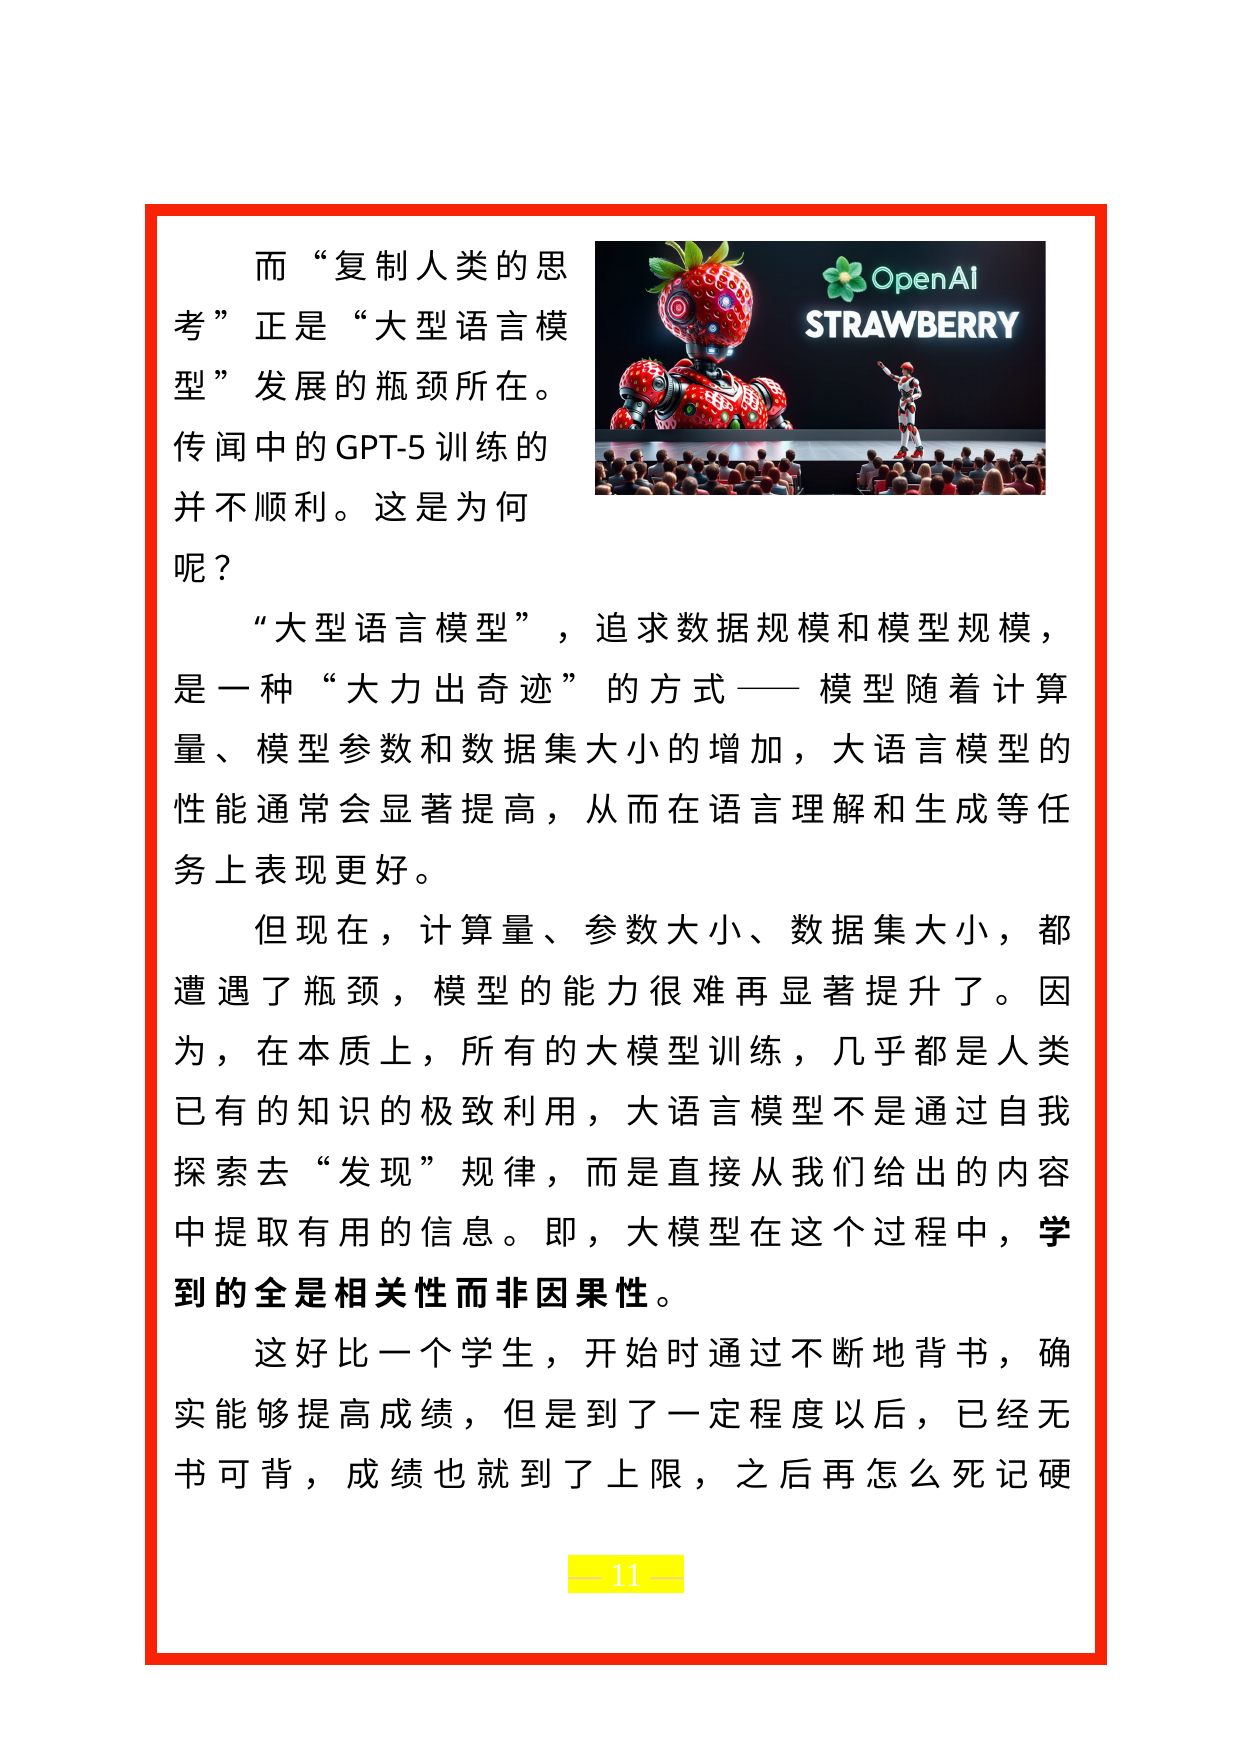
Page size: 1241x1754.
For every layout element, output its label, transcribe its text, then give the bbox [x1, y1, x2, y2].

text 但现在，计算量、参数大小、数据集大小，都遭遇了瓶颈，模型的能力很难再显著提升了。因为，在本质上，所有的大模型训练，几乎都是人类已有的知识的极致利用，大语言模型不是通过自我探索去“发现”规律，而是直接从我们给出的内容中提取有用的信息。即，大模型在这个过程中，学到的全是相关性而非因果性。 [174, 898, 1078, 1321]
text “大型语言模型”，追求数据规模和模型规模，是一种“大力出奇迹”的方式——模型随着计算量、模型参数和数据集大小的增加，大语言模型的性能通常会显著提高，从而在语言理解和生成等任务上表现更好。 [174, 596, 1078, 898]
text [174, 1321, 1078, 1502]
picture [595, 241, 1046, 495]
